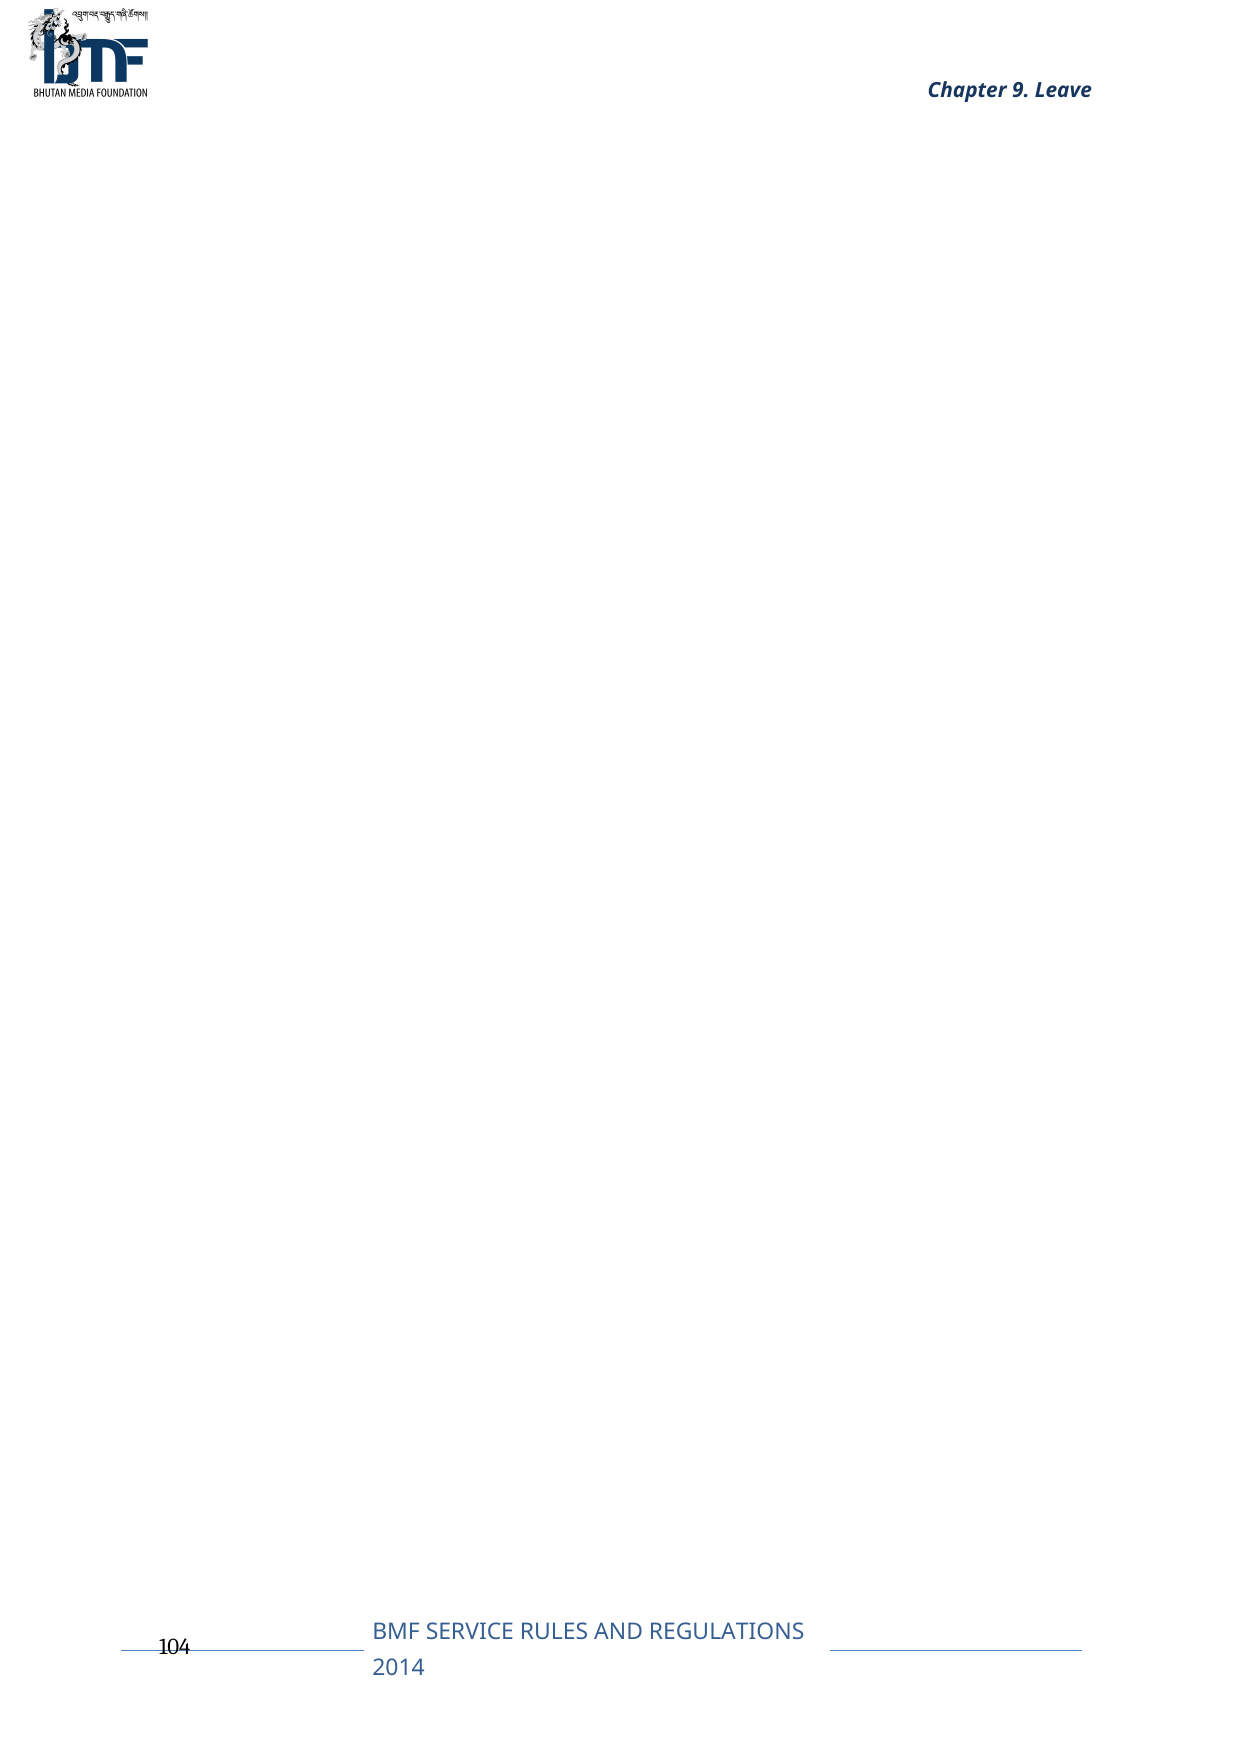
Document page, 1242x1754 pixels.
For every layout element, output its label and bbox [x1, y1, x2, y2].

picture [27, 6, 153, 98]
